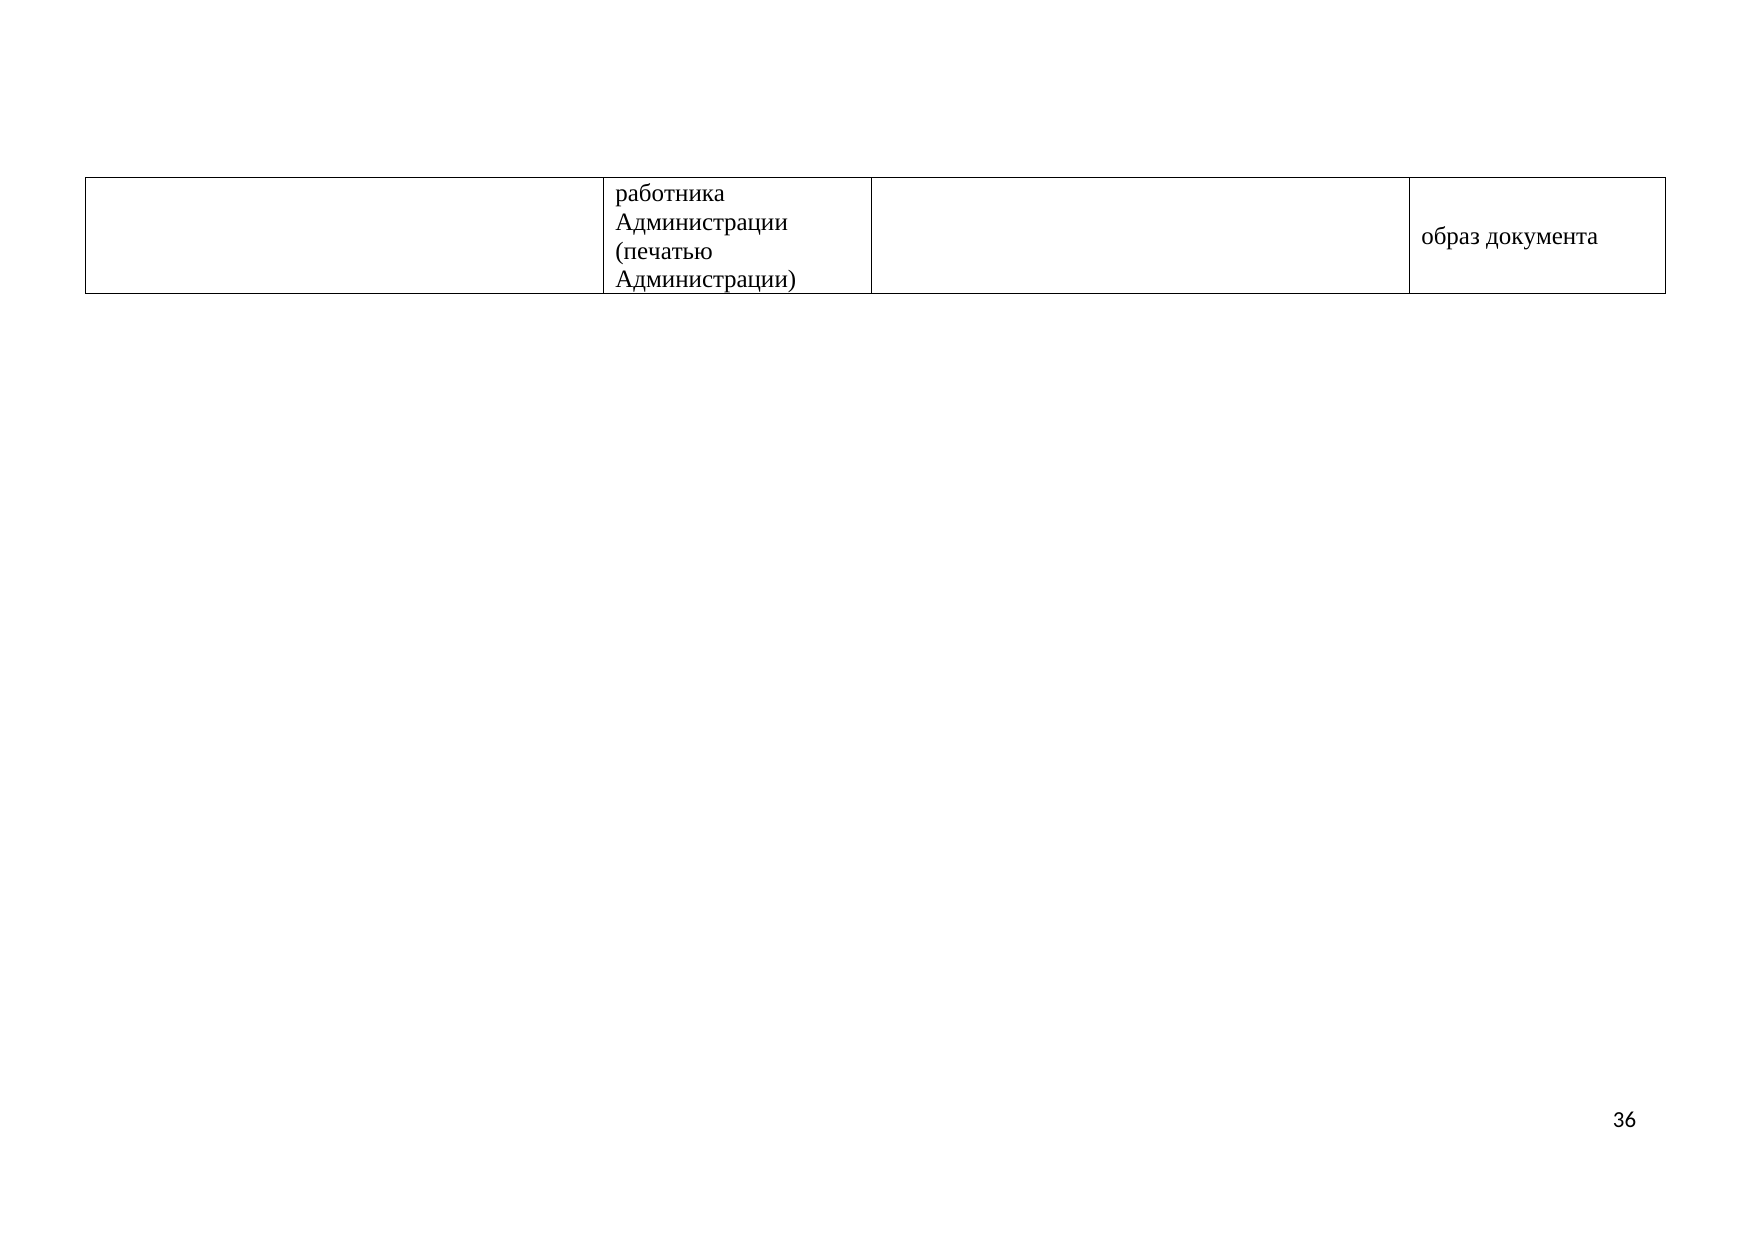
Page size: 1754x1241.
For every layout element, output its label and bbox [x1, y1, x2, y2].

table_cell [1410, 178, 1665, 293]
table_cell [872, 178, 1409, 293]
table_cell [604, 178, 871, 293]
table_cell [86, 178, 603, 293]
